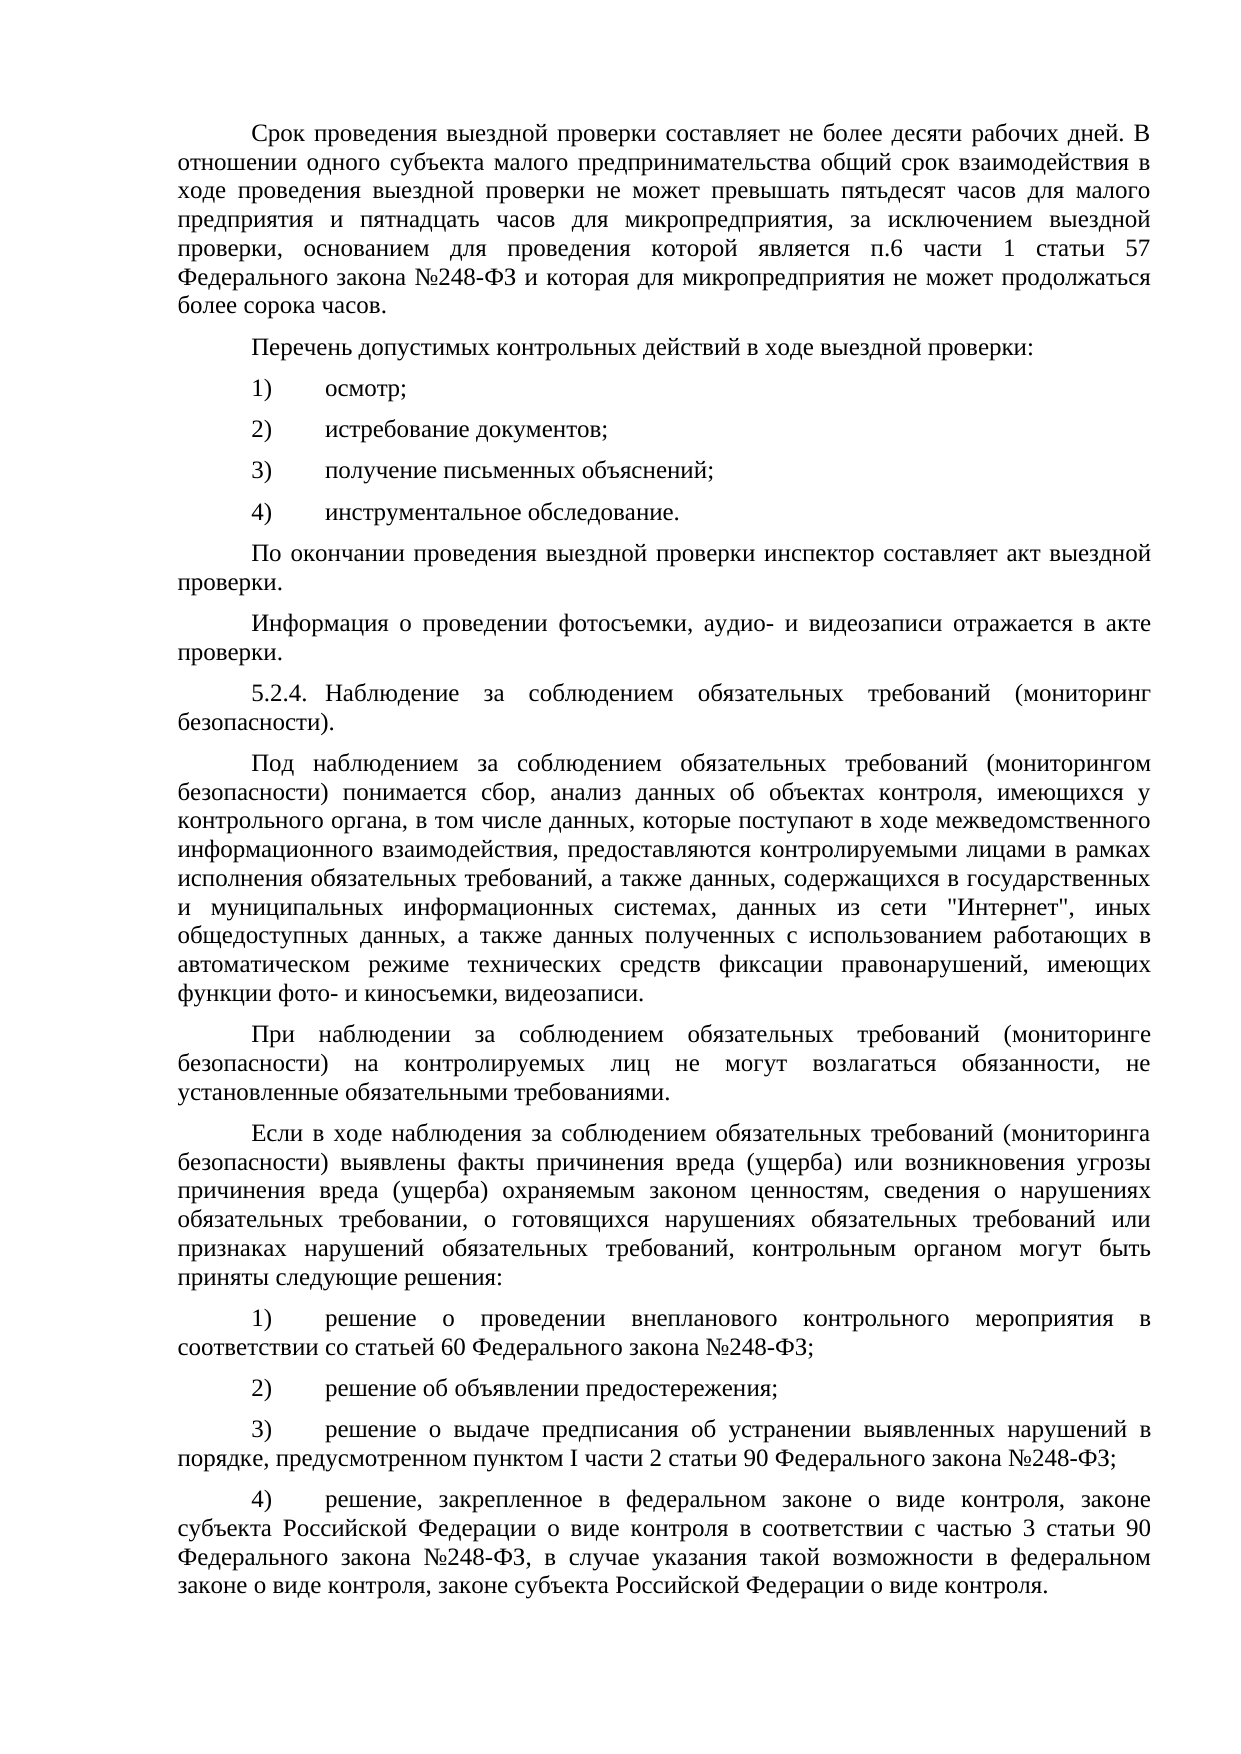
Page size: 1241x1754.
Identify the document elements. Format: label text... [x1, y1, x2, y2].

text Перечень допустимых контрольных действий в ходе выездной проверки: [177, 332, 1152, 361]
text Если в ходе наблюдения за соблюдением обязательных требований (мониторинга безопасности) выявлены факты причинения вреда (ущерба) или возникновения угрозы причинения вреда (ущерба) охраняемым законом ценностям, сведения о нарушениях обязательных требовании, о готовящихся нарушениях обязательных требований или признаках нарушений обязательных требований, контрольным органом могут быть приняты следующие решения: [177, 1118, 1152, 1291]
text 5.2.4. Наблюдение за соблюдением обязательных требований (мониторинг безопасности). [177, 678, 1152, 736]
text 4) решение, закрепленное в федеральном законе о виде контроля, законе субъекта Российской Федерации о виде контроля в соответствии с частью 3 статьи 90 Федерального закона №248-ФЗ, в случае указания такой возможности в федеральном законе о виде контроля, законе субъекта Российской Федерации о виде контроля. [177, 1484, 1152, 1599]
text При наблюдении за соблюдением обязательных требований (мониторинге безопасности) на контролируемых лиц не могут возлагаться обязанности, не установленные обязательными требованиями. [177, 1019, 1152, 1106]
text Срок проведения выездной проверки составляет не более десяти рабочих дней. В отношении одного субъекта малого предпринимательства общий срок взаимодействия в ходе проведения выездной проверки не может превышать пятьдесят часов для малого предприятия и пятнадцать часов для микропредприятия, за исключением выездной проверки, основанием для проведения которой является п.6 части 1 статьи 57 Федерального закона №248-ФЗ и которая для микропредприятия не может продолжаться более сорока часов. [177, 118, 1152, 319]
text 1) осмотр; [177, 373, 1152, 402]
text Информация о проведении фотосъемки, аудио- и видеозаписи отражается в акте проверки. [177, 608, 1152, 666]
text 4) инструментальное обследование. [177, 497, 1152, 526]
text 3) получение письменных объяснений; [177, 456, 1152, 484]
text 2) истребование документов; [177, 414, 1152, 443]
text Под наблюдением за соблюдением обязательных требований (мониторингом безопасности) понимается сбор, анализ данных об объектах контроля, имеющихся у контрольного органа, в том числе данных, которые поступают в ходе межведомственного информационного взаимодействия, предоставляются контролируемыми лицами в рамках исполнения обязательных требований, а также данных, содержащихся в государственных и муниципальных информационных системах, данных из сети "Интернет", иных общедоступных данных, а также данных полученных с использованием работающих в автоматическом режиме технических средств фиксации правонарушений, имеющих функции фото- и киносъемки, видеозаписи. [177, 748, 1152, 1007]
text По окончании проведения выездной проверки инспектор составляет акт выездной проверки. [177, 538, 1152, 596]
text 3) решение о выдаче предписания об устранении выявленных нарушений в порядке, предусмотренном пунктом I части 2 статьи 90 Федерального закона №248-ФЗ; [177, 1414, 1152, 1472]
text 2) решение об объявлении предостережения; [177, 1373, 1152, 1402]
text 1) решение о проведении внепланового контрольного мероприятия в соответствии со статьей 60 Федерального закона №248-ФЗ; [177, 1303, 1152, 1361]
